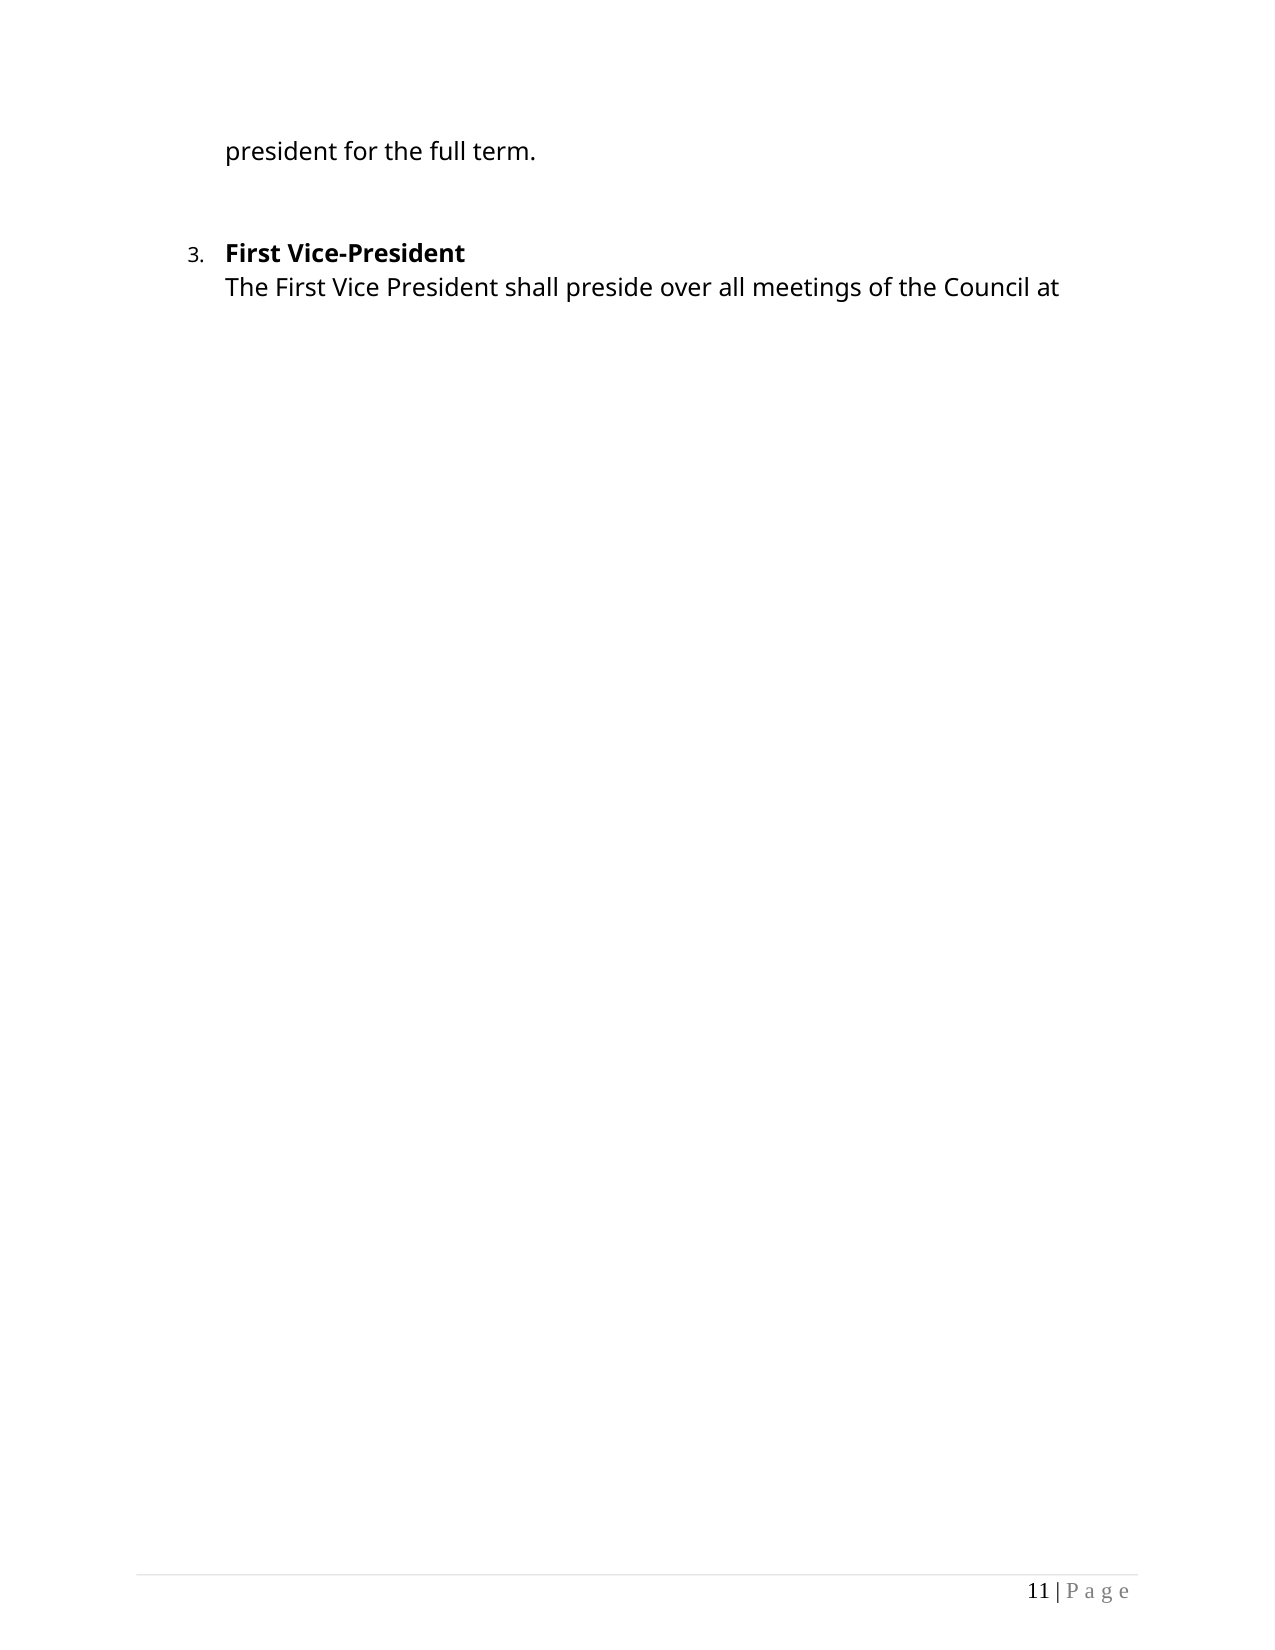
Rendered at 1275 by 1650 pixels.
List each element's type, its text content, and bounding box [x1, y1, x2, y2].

subtitle First Vice-President [187, 236, 1146, 269]
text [225, 133, 1107, 167]
text The First Vice President shall preside over all meetings of the Council at [225, 269, 1146, 304]
